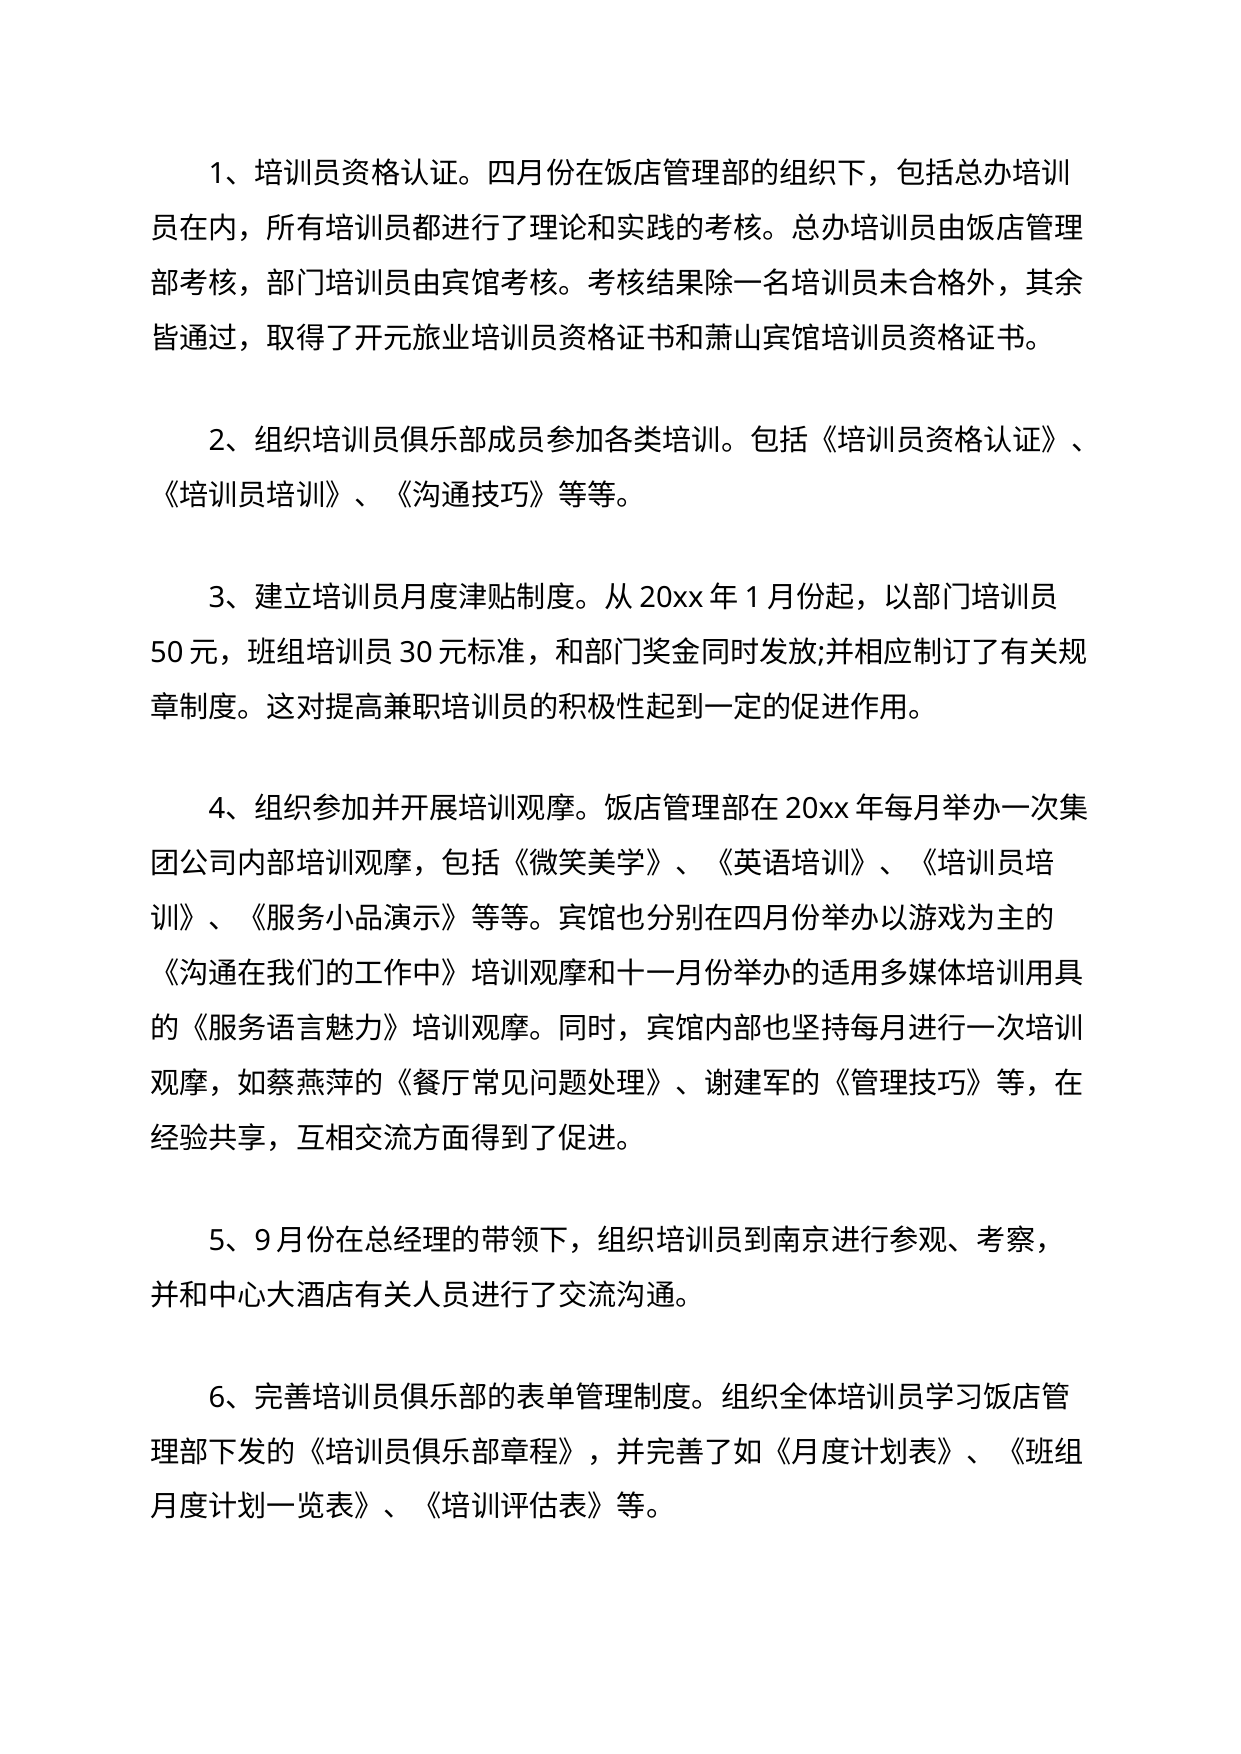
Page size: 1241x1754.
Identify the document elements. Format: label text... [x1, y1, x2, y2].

text 2、组织培训员俱乐部成员参加各类培训。包括《培训员资格认证》、《培训员培训》、《沟通技巧》等等。 [150, 417, 1090, 514]
text 1、培训员资格认证。四月份在饭店管理部的组织下，包括总办培训员在内，所有培训员都进行了理论和实践的考核。总办培训员由饭店管理部考核，部门培训员由宾馆考核。考核结果除一名培训员未合格外，其余皆通过，取得了开元旅业培训员资格证书和萧山宾馆培训员资格证书。 [150, 150, 1090, 357]
text 4、组织参加并开展培训观摩。饭店管理部在20xx年每月举办一次集团公司内部培训观摩，包括《微笑美学》、《英语培训》、《培训员培训》、《服务小品演示》等等。宾馆也分别在四月份举办以游戏为主的《沟通在我们的工作中》培训观摩和十一月份举办的适用多媒体培训用具的《服务语言魅力》培训观摩。同时，宾馆内部也坚持每月进行一次培训观摩，如蔡燕萍的《餐厅常见问题处理》、谢建军的《管理技巧》等，在经验共享，互相交流方面得到了促进。 [150, 785, 1090, 1157]
text 6、完善培训员俱乐部的表单管理制度。组织全体培训员学习饭店管理部下发的《培训员俱乐部章程》，并完善了如《月度计划表》、《班组月度计划一览表》、《培训评估表》等。 [150, 1373, 1090, 1525]
text 5、9月份在总经理的带领下，组织培训员到南京进行参观、考察，并和中心大酒店有关人员进行了交流沟通。 [150, 1216, 1090, 1314]
text 3、建立培训员月度津贴制度。从20xx年1月份起，以部门培训员50元，班组培训员30元标准，和部门奖金同时发放;并相应制订了有关规章制度。这对提高兼职培训员的积极性起到一定的促进作用。 [150, 573, 1090, 726]
